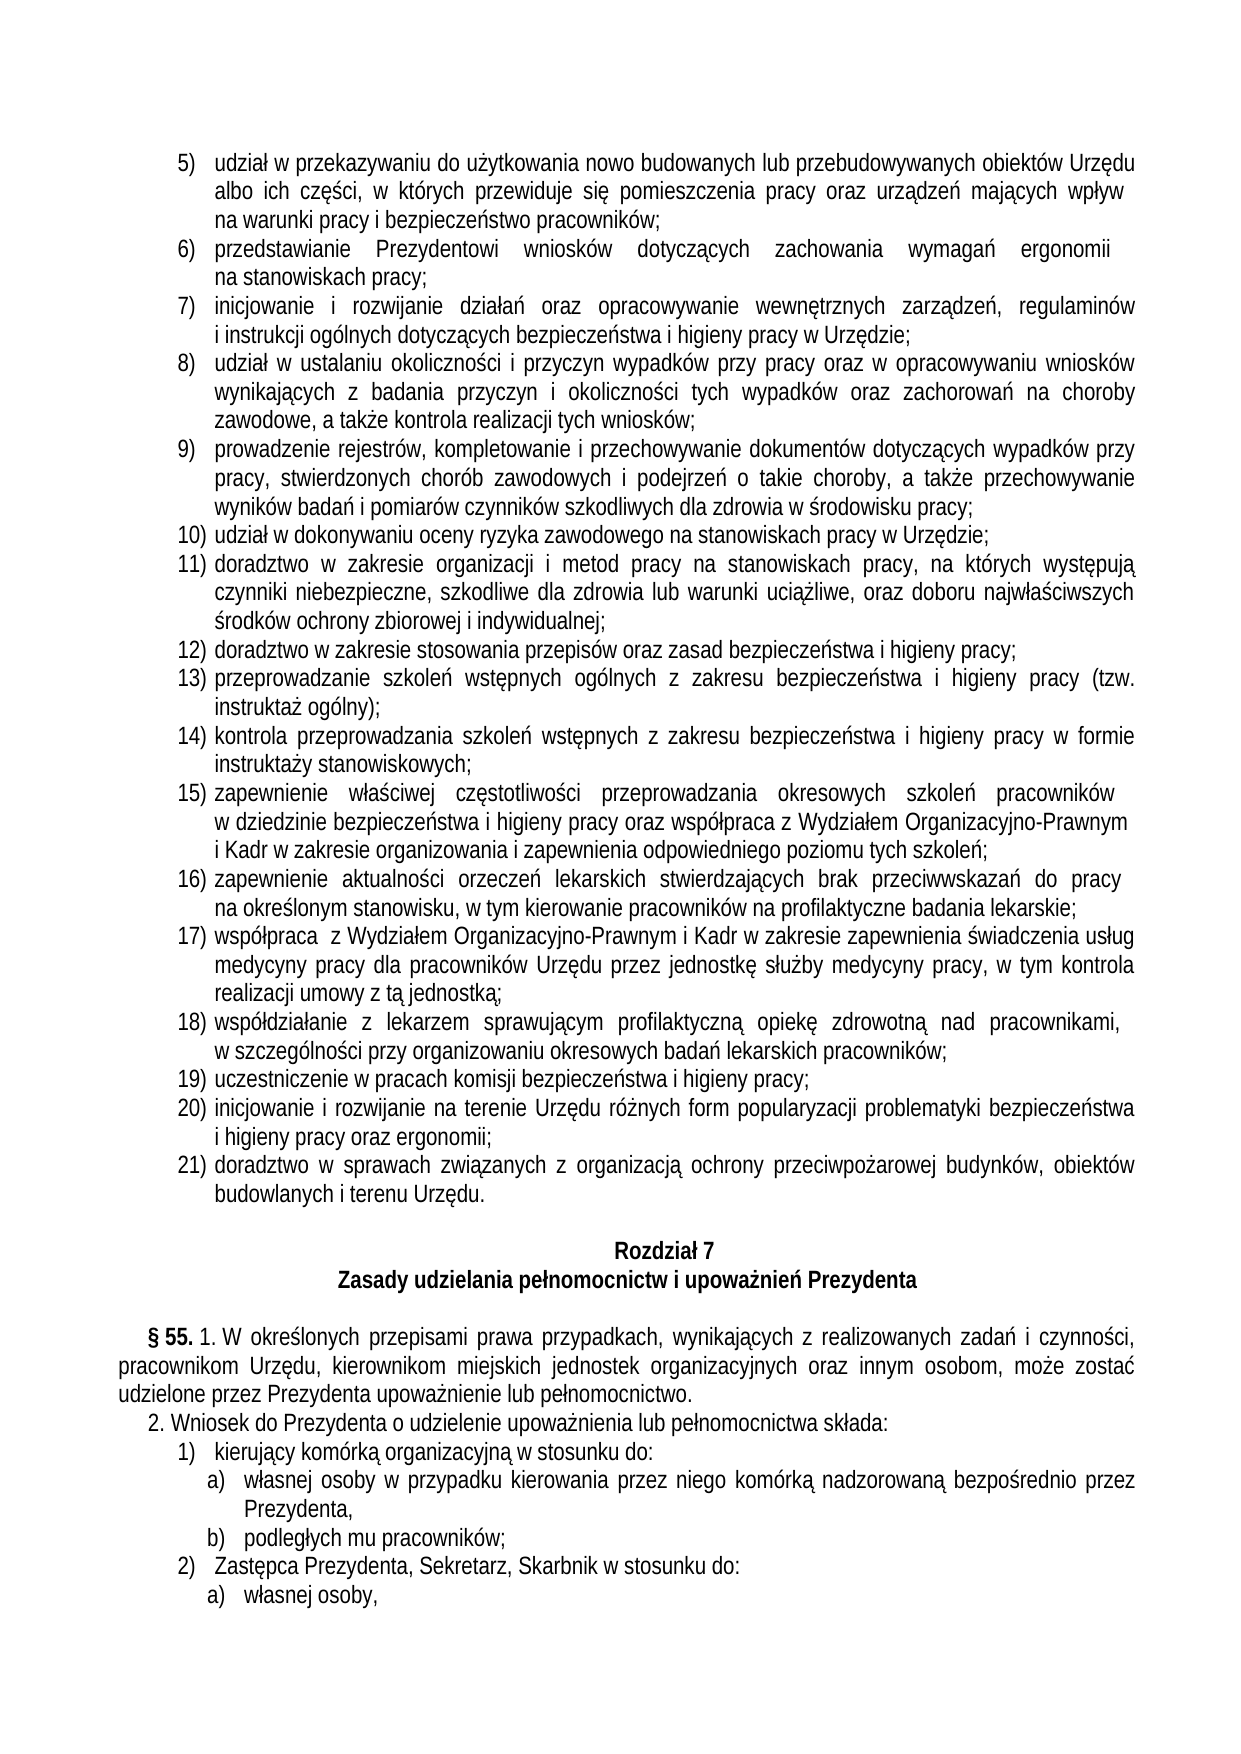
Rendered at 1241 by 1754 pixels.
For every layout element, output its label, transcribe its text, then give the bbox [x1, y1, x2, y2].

list doradztwo w sprawach związanych z organizacją ochrony przeciwpożarowej budynków, obiektów budowlanych i terenu Urzędu. [177, 1150, 1137, 1208]
list współpraca z Wydziałem Organizacyjno-Prawnym i Kadr w zakresie zapewnienia świadczenia usług medycyny pracy dla pracowników Urzędu przez jednostkę służby medycyny pracy, w tym kontrola realizacji umowy z tą jednostką; [177, 921, 1137, 1007]
list przedstawianie Prezydentowi wniosków dotyczących zachowania wymagań ergonomii na stanowiskach pracy; [177, 234, 1137, 291]
text 2. Wniosek do Prezydenta o udzielenie upoważnienia lub pełnomocnictwa składa: [118, 1408, 1137, 1437]
list udział w ustalaniu okoliczności i przyczyn wypadków przy pracy oraz w opracowywaniu wniosków wynikających z badania przyczyn i okoliczności tych wypadków oraz zachorowań na choroby zawodowe, a także kontrola realizacji tych wniosków; [177, 348, 1137, 434]
list prowadzenie rejestrów, kompletowanie i przechowywanie dokumentów dotyczących wypadków przy pracy, stwierdzonych chorób zawodowych i podejrzeń o takie choroby, a także przechowywanie wyników badań i pomiarów czynników szkodliwych dla zdrowia w środowisku pracy; [177, 434, 1137, 520]
list doradztwo w zakresie organizacji i metod pracy na stanowiskach pracy, na których występują czynniki niebezpieczne, szkodliwe dla zdrowia lub warunki uciążliwe, oraz doboru najwłaściwszych środków ochrony zbiorowej i indywidualnej; [177, 549, 1137, 635]
list własnej osoby, [207, 1580, 1137, 1609]
list uczestniczenie w pracach komisji bezpieczeństwa i higieny pracy; [177, 1064, 1137, 1093]
list kontrola przeprowadzania szkoleń wstępnych z zakresu bezpieczeństwa i higieny pracy w formie instruktaży stanowiskowych; [177, 721, 1137, 778]
text Rozdział 7 [192, 1236, 1137, 1265]
text § 55. 1. W określonych przepisami prawa przypadkach, wynikających z realizowanych zadań i czynności, pracownikom Urzędu, kierownikom miejskich jednostek organizacyjnych oraz innym osobom, może zostać udzielone przez Prezydenta upoważnienie lub pełnomocnictwo. [118, 1322, 1137, 1408]
list zapewnienie aktualności orzeczeń lekarskich stwierdzających brak przeciwwskazań do pracy na określonym stanowisku, w tym kierowanie pracowników na profilaktyczne badania lekarskie; [177, 864, 1137, 921]
list współdziałanie z lekarzem sprawującym profilaktyczną opiekę zdrowotną nad pracownikami, w szczególności przy organizowaniu okresowych badań lekarskich pracowników; [177, 1007, 1137, 1064]
text Zasady udzielania pełnomocnictw i upoważnień Prezydenta [118, 1265, 1137, 1293]
list inicjowanie i rozwijanie działań oraz opracowywanie wewnętrznych zarządzeń, regulaminów i instrukcji ogólnych dotyczących bezpieczeństwa i higieny pracy w Urzędzie; [177, 291, 1137, 348]
list kierujący komórką organizacyjną w stosunku do: [177, 1437, 1137, 1465]
list inicjowanie i rozwijanie na terenie Urzędu różnych form popularyzacji problematyki bezpieczeństwa i higieny pracy oraz ergonomii; [177, 1093, 1137, 1150]
list udział w przekazywaniu do użytkowania nowo budowanych lub przebudowywanych obiektów Urzędu albo ich części, w których przewiduje się pomieszczenia pracy oraz urządzeń mających wpływ na warunki pracy i bezpieczeństwo pracowników; [177, 148, 1137, 234]
list podległych mu pracowników; [207, 1523, 1137, 1551]
list Zastępca Prezydenta, Sekretarz, Skarbnik w stosunku do: [177, 1551, 1137, 1580]
list własnej osoby w przypadku kierowania przez niego komórką nadzorowaną bezpośrednio przez Prezydenta, [207, 1465, 1137, 1523]
list zapewnienie właściwej częstotliwości przeprowadzania okresowych szkoleń pracowników w dziedzinie bezpieczeństwa i higieny pracy oraz współpraca z Wydziałem Organizacyjno-Prawnym i Kadr w zakresie organizowania i zapewnienia odpowiedniego poziomu tych szkoleń; [177, 778, 1137, 864]
list udział w dokonywaniu oceny ryzyka zawodowego na stanowiskach pracy w Urzędzie; [177, 520, 1137, 549]
list przeprowadzanie szkoleń wstępnych ogólnych z zakresu bezpieczeństwa i higieny pracy (tzw. instruktaż ogólny); [177, 663, 1137, 721]
list doradztwo w zakresie stosowania przepisów oraz zasad bezpieczeństwa i higieny pracy; [177, 635, 1137, 663]
